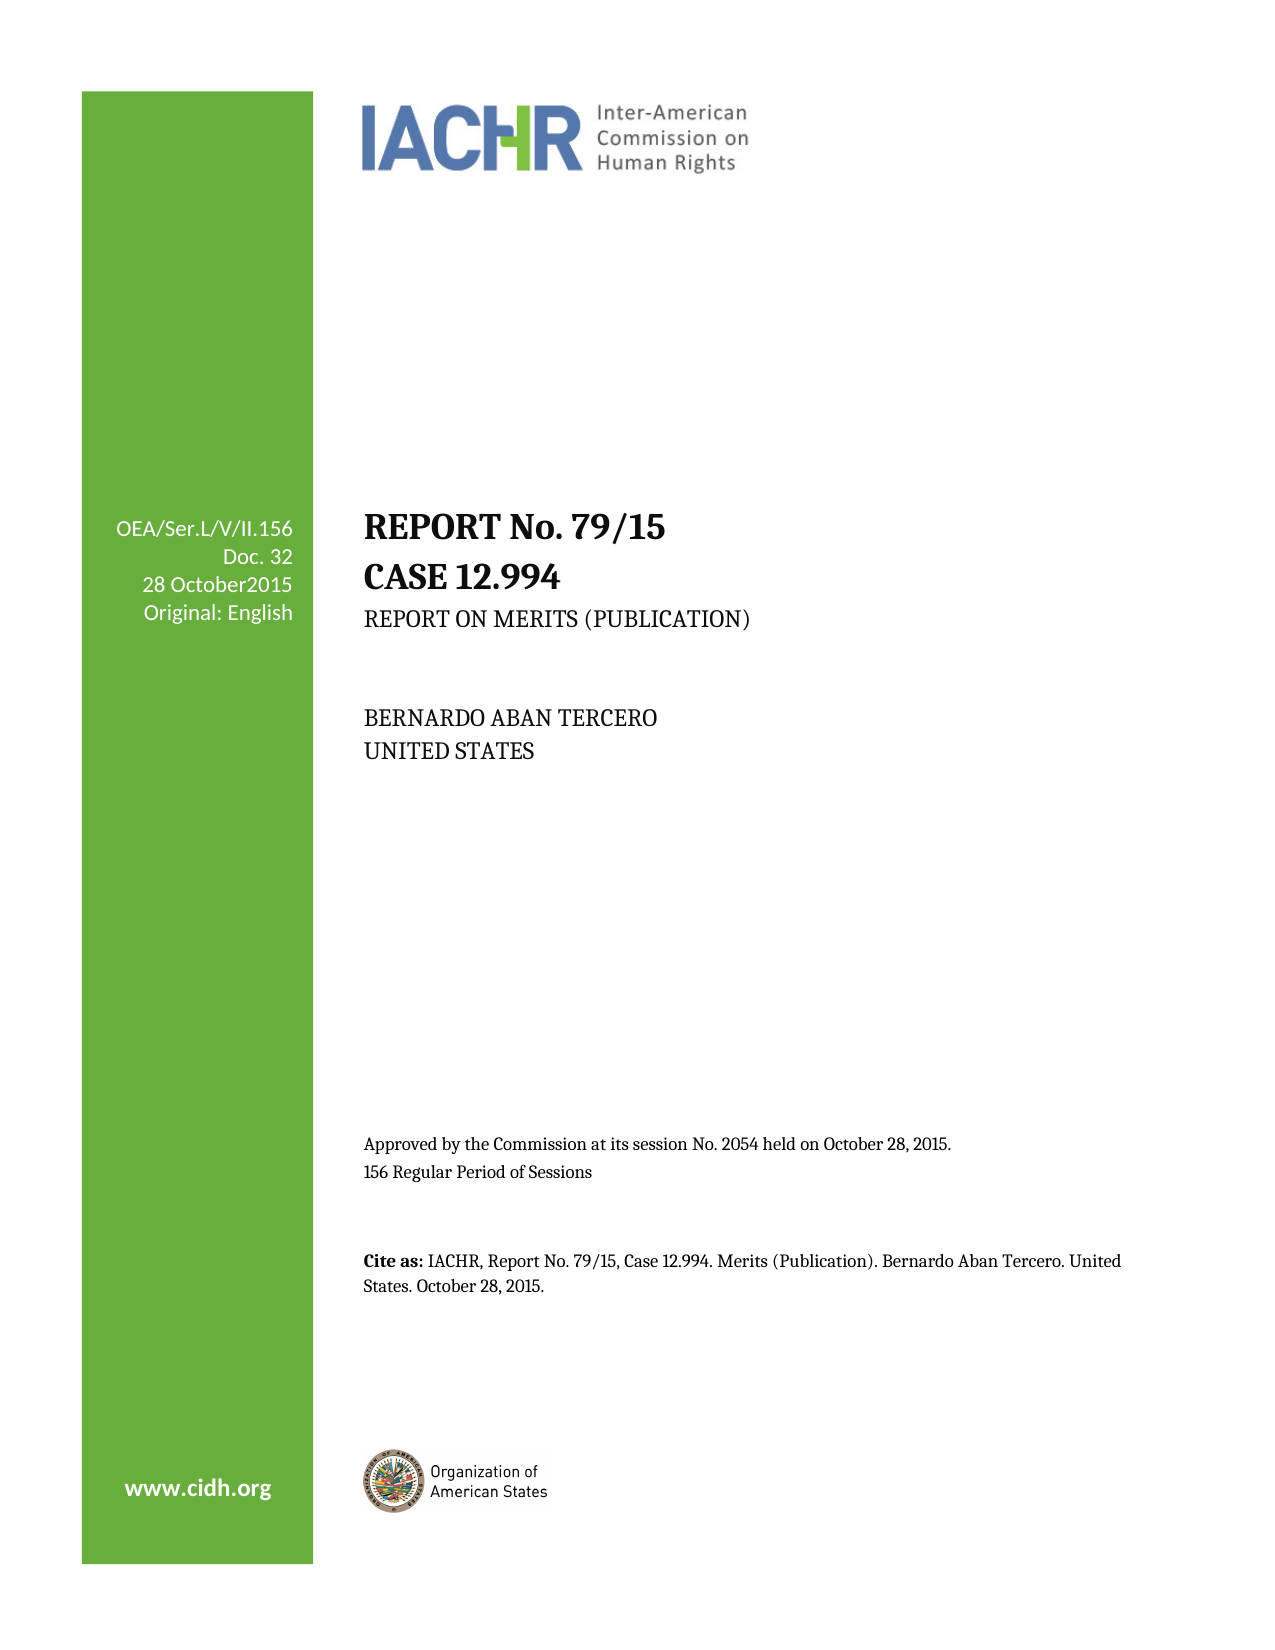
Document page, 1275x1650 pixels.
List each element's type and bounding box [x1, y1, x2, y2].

picture [363, 1449, 547, 1513]
picture [352, 96, 767, 178]
